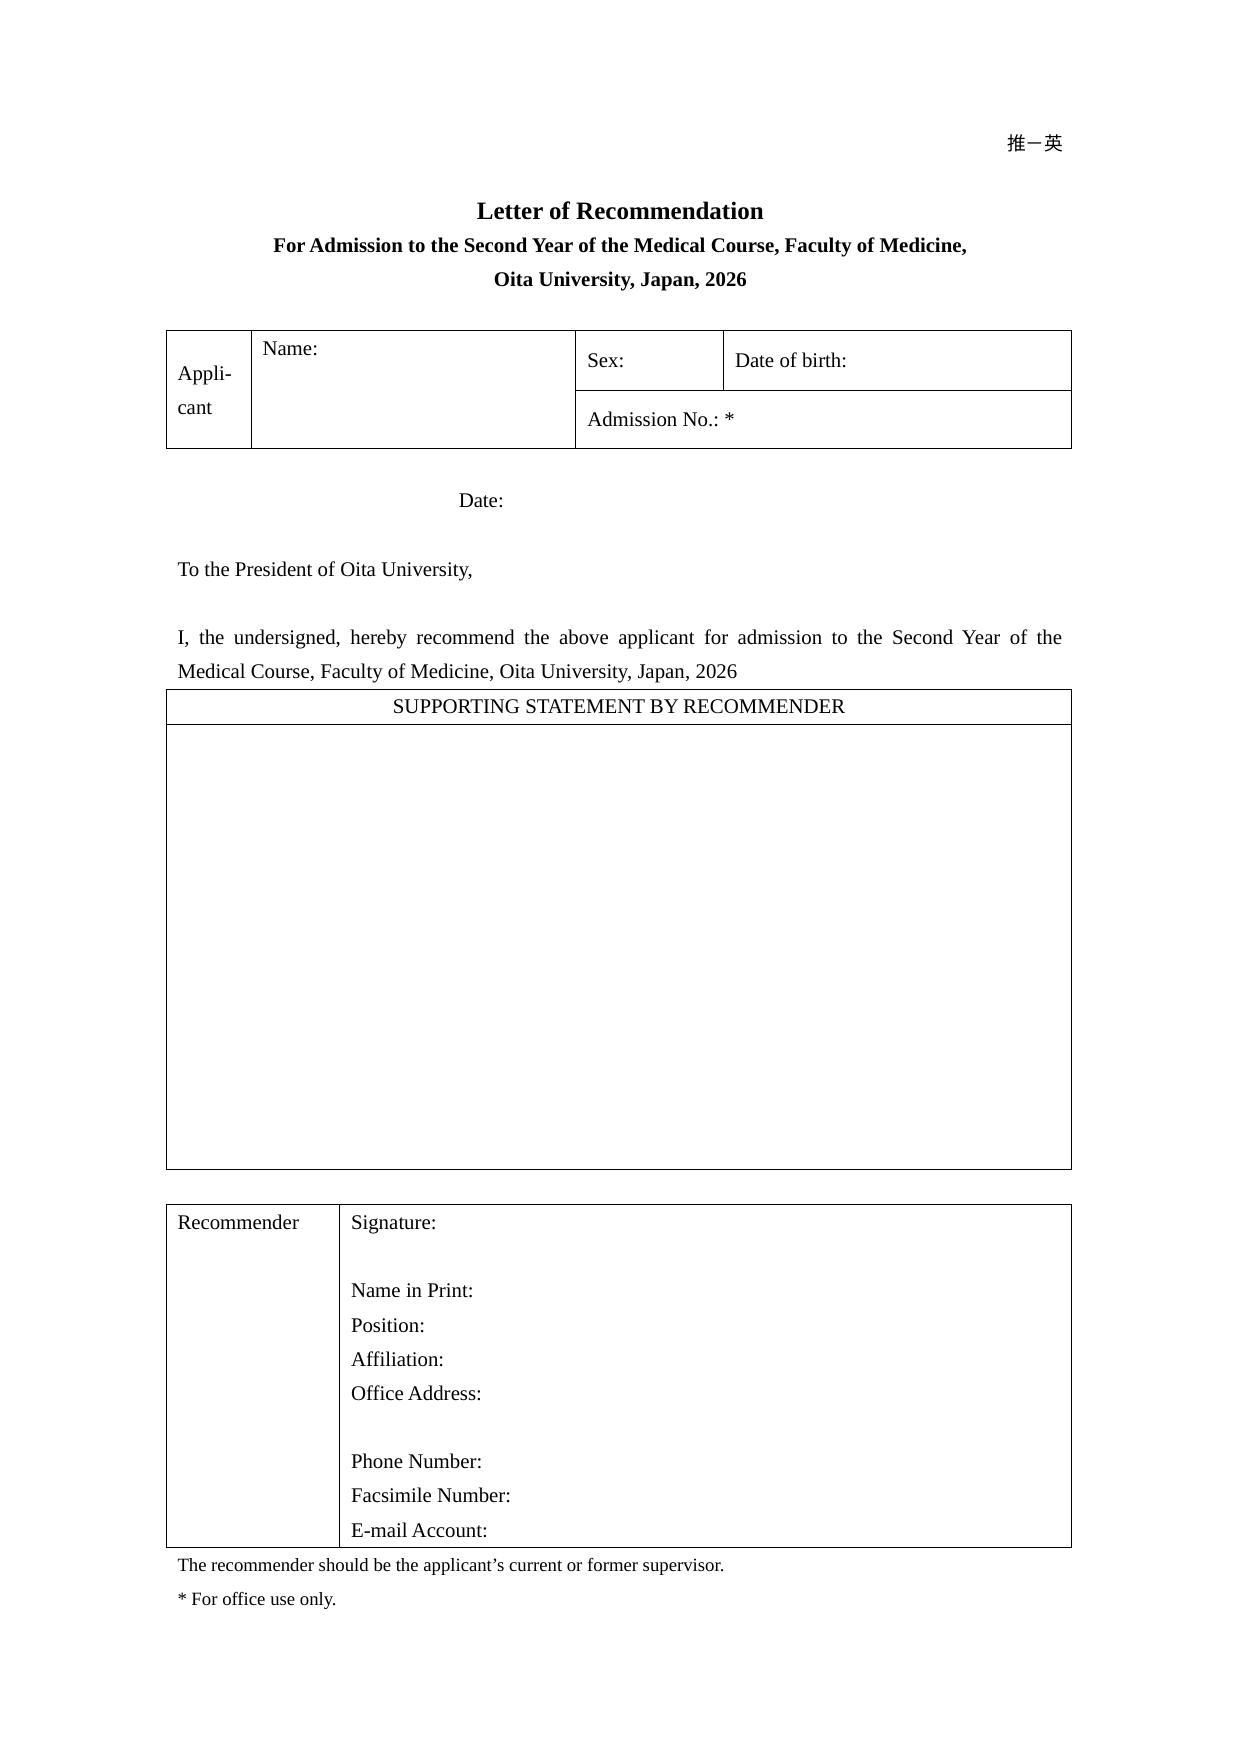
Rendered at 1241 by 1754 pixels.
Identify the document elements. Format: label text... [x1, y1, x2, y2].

table_header Recommender [167, 1205, 339, 1547]
text To the President of Oita University, [177, 552, 1063, 586]
text Date: [177, 483, 1063, 518]
table_header Appli- cant [167, 331, 251, 448]
table_cell Admission No.: * [576, 391, 1071, 448]
table_header Name: [252, 331, 575, 448]
table_header Sex: [576, 331, 723, 389]
text The recommender should be the applicant’s current or former supervisor. [177, 1548, 1063, 1582]
table_cell [167, 725, 1071, 1169]
text For Admission to the Second Year of the Medical Course, Faculty of Medicine, [177, 228, 1063, 262]
text 推－英 [177, 125, 1063, 159]
text Oita University, Japan, 2026 [177, 262, 1063, 296]
table_header Date of birth: [724, 331, 1071, 389]
table_header SUPPORTING STATEMENT BY RECOMMENDER [167, 690, 1071, 724]
text * For office use only. [177, 1582, 1063, 1616]
table_header Signature: Name in Print: Position: Affiliation: Office Address: Phone Number: Facsimile Number: E-mail Account: [340, 1205, 1071, 1547]
text I, the undersigned, hereby recommend the above applicant for admission to the Second Year of the Medical Course, Faculty of Medicine, Oita University, Japan, 2026 [177, 620, 1063, 688]
text Letter of Recommendation [177, 194, 1063, 228]
